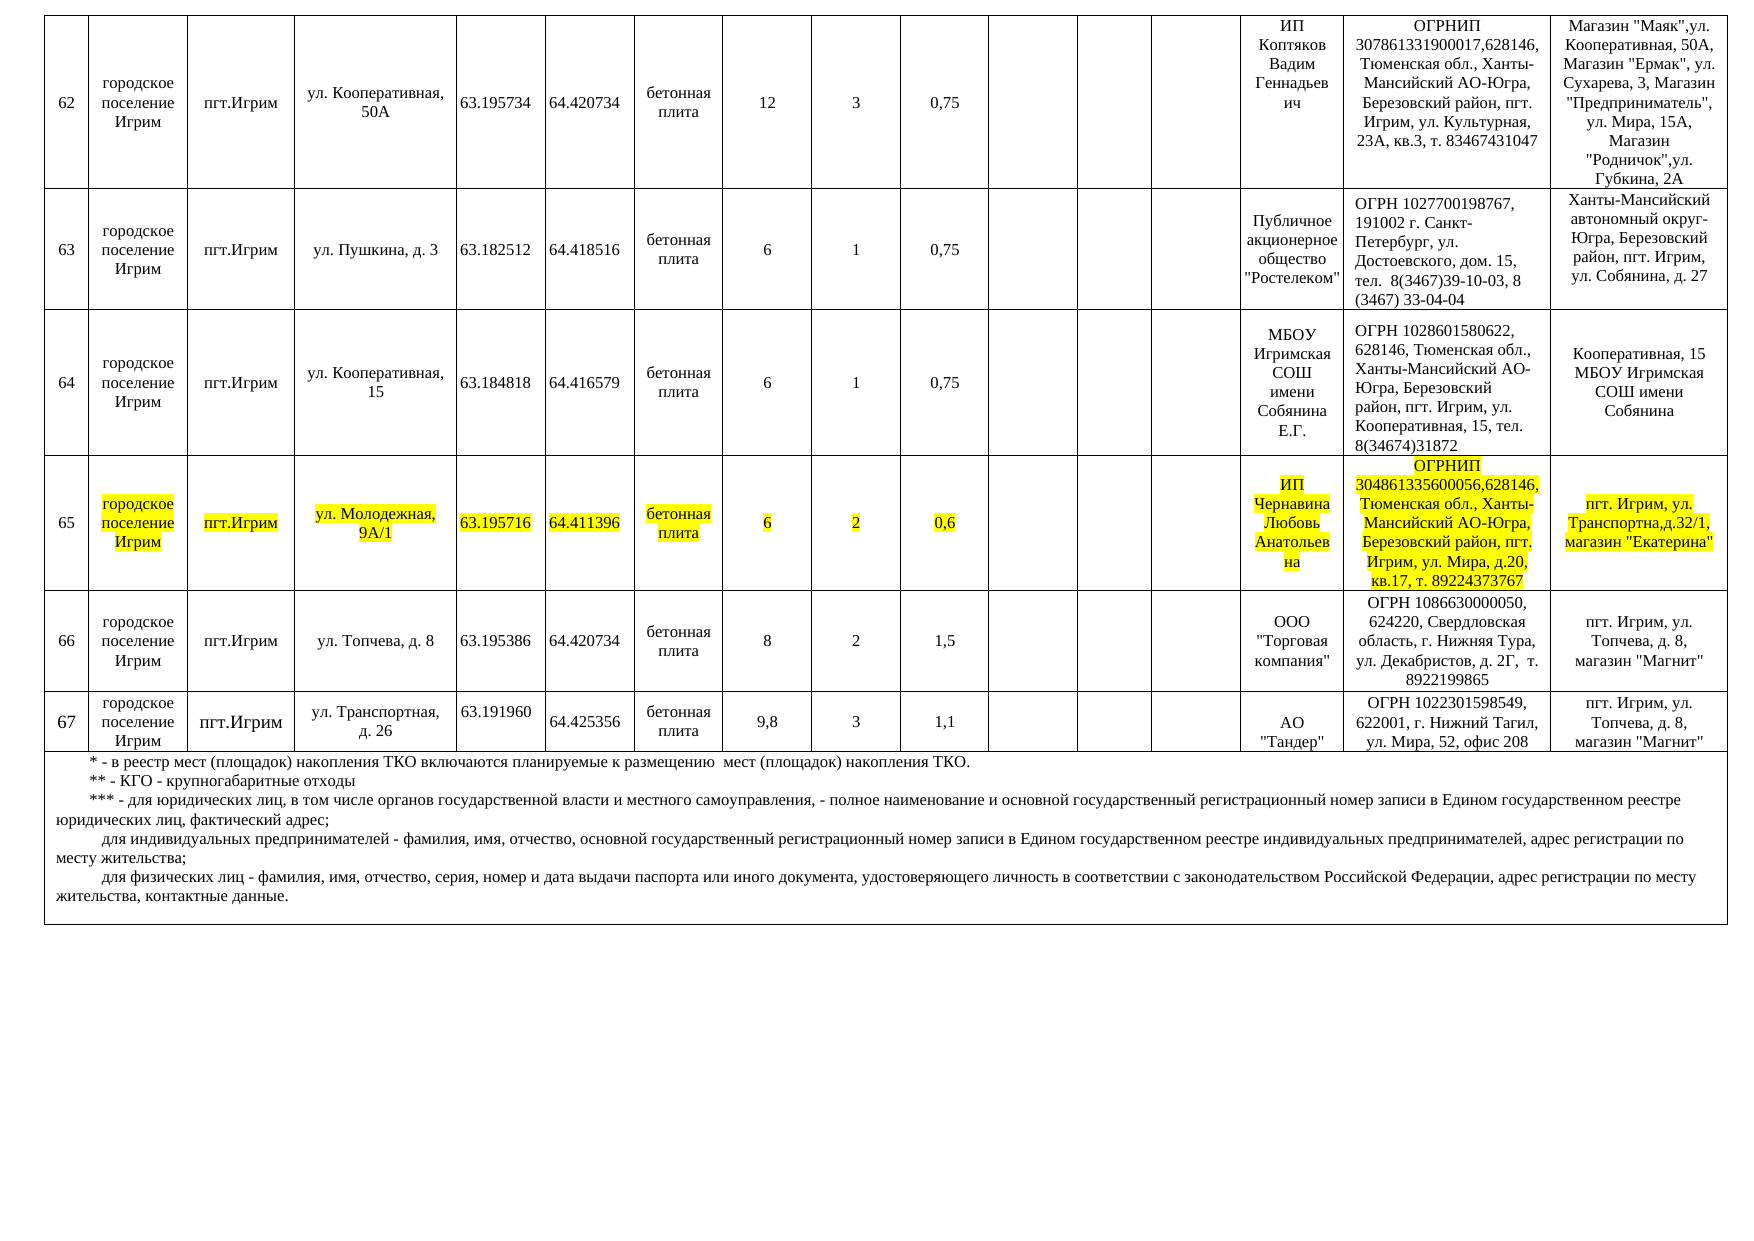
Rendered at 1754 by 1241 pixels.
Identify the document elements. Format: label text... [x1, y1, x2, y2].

table_cell [989, 310, 1077, 454]
table_cell [989, 189, 1077, 309]
table_cell ОГРН 1086630000050, 624220, Свердловская область, г. Нижняя Тура, ул. Декабристов, д. 2Г, т. 8922199865 [1344, 591, 1550, 691]
table_cell ул. Топчева, д. 8 [295, 591, 456, 691]
table_cell 64.420734 [546, 16, 634, 188]
table_cell пгт. Игрим, ул. Топчева, д. 8, магазин "Магнит" [1551, 692, 1727, 751]
table_cell бетонная плита [635, 310, 722, 454]
table_cell 6 [723, 189, 811, 309]
table_cell 6 [723, 310, 811, 454]
table_cell ОГРНИП 304861335600056,628146, Тюменская обл., Ханты-Мансийский АО-Югра, Березовский район, пгт. Игрим, ул. Мира, д.20, кв.17, т. 89224373767 [1344, 456, 1414, 590]
table_cell ул. Транспортная, д. 26 [295, 692, 456, 751]
table_cell пгт.Игрим [188, 456, 294, 590]
table_cell бетонная плита [635, 692, 722, 751]
table_cell ИП Чернавина Любовь Анатольевна [1241, 456, 1343, 590]
table_cell ОГРН 1027700198767, 191002 г. Санкт-Петербург, ул. Достоевского, дом. 15, тел. 8(3467)39-10-03, 8 (3467) 33-04-04 [1344, 189, 1550, 309]
table_cell 63.195716 [457, 456, 545, 590]
table_cell ул. Молодежная, 9А/1 [295, 456, 456, 590]
table_cell 63.195386 [457, 591, 545, 691]
table_cell 6 [723, 456, 811, 590]
table_cell [1078, 456, 1151, 590]
table_cell бетонная плита [635, 189, 722, 309]
table_cell [989, 692, 1077, 751]
table_cell 64.416579 [546, 310, 634, 454]
table_cell ООО "Торговая компания" [1241, 591, 1343, 691]
table_cell 63.195734 [457, 16, 545, 188]
table_cell 64 [45, 310, 88, 454]
table_cell ОГРН 1022301598549, 622001, г. Нижний Тагил, ул. Мира, 52, офис 208 [1344, 692, 1550, 751]
table_cell [1152, 591, 1240, 691]
table_cell 1 [812, 189, 900, 309]
table_cell пгт.Игрим [188, 692, 294, 751]
table_cell 0,6 [901, 456, 988, 590]
table_cell 8 [723, 591, 811, 691]
table_cell * - в реестр мест (площадок) накопления ТКО включаются планируемые к размещению мест (площадок) накопления ТКО. ** - КГО - крупногабаритные отходы *** - для юридических лиц, в том числе органов государственной власти и местного самоуправления, - полное наименование и основной государственный регистрационный номер записи в Едином государственном реестре юридических лиц, фактический адрес; для индивидуальных предпринимателей - фамилия, имя, отчество, основной государственный регистрационный номер записи в Едином государственном реестре индивидуальных предпринимателей, адрес регистрации по месту жительства; для физических лиц - фамилия, имя, отчество, серия, номер и дата выдачи паспорта или иного документа, удостоверяющего личность в соответствии с законодательством Российской Федерации, адрес регистрации по месту жительства, контактные данные. [45, 752, 1727, 924]
table_cell 1 [812, 310, 900, 454]
table_cell [989, 456, 1077, 590]
table_cell 0,75 [901, 310, 988, 454]
table_cell 1,1 [901, 692, 988, 751]
table_cell бетонная плита [635, 456, 722, 590]
table_cell бетонная плита [635, 591, 722, 691]
table_cell пгт.Игрим [188, 189, 294, 309]
table_cell городское поселение Игрим [89, 591, 187, 691]
table_cell [989, 16, 1077, 188]
table_cell 64.418516 [546, 189, 634, 309]
table_cell [1078, 189, 1151, 309]
table_cell [1152, 692, 1240, 751]
table_cell [1152, 189, 1240, 309]
table_cell 1,5 [901, 591, 988, 691]
table_cell бетонная плита [635, 16, 722, 188]
table_cell ул. Пушкина, д. 3 [295, 189, 456, 309]
table_cell 0,75 [901, 16, 988, 188]
table_cell 9,8 [723, 692, 811, 751]
table_cell 12 [723, 16, 811, 188]
table_cell [1152, 310, 1240, 454]
table_cell 2 [812, 591, 900, 691]
table_cell ОГРН 1028601580622, 628146, Тюменская обл., Ханты-Мансийский АО-Югра, Березовский район, пгт. Игрим, ул. Кооперативная, 15, тел. 8(34674)31872 [1344, 310, 1550, 454]
table_cell [1152, 16, 1240, 188]
table_cell ИП Коптяков Вадим Геннадьевич [1241, 16, 1343, 188]
table_cell 67 [45, 692, 88, 751]
table_cell городское поселение Игрим [89, 189, 187, 309]
table_cell [1078, 310, 1151, 454]
table_cell [1078, 692, 1151, 751]
table_cell [1152, 456, 1240, 590]
table_cell 62 [45, 16, 88, 188]
table_cell ул. Кооперативная, 50А [295, 16, 456, 188]
table_cell городское поселение Игрим [89, 692, 187, 751]
table_cell 2 [812, 456, 900, 590]
table_cell 65 [45, 456, 88, 590]
table_cell ОГРНИП 307861331900017,628146, Тюменская обл., Ханты-Мансийский АО-Югра, Березовский район, пгт. Игрим, ул. Культурная, 23А, кв.3, т. 83467431047 [1344, 16, 1550, 188]
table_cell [89, 16, 187, 188]
table_cell 3 [812, 692, 900, 751]
table_cell пгт.Игрим [188, 310, 294, 454]
table_cell Публичное акционерное общество "Ростелеком" [1241, 189, 1343, 309]
table_cell АО "Тандер" [1241, 692, 1343, 751]
table_cell ОГРНИП 304861335600056,628146, Тюменская обл., Ханты-Мансийский АО-Югра, Березовский район, пгт. Игрим, ул. Мира, д.20, кв.17, т. 89224373767 [1481, 456, 1550, 590]
table_cell 63.191960 [457, 692, 545, 751]
table_cell 3 [812, 16, 900, 188]
table_cell ул. Кооперативная, 15 [295, 310, 456, 454]
table_cell [1078, 591, 1151, 691]
table_cell городское поселение Игрим [89, 310, 187, 454]
table_cell Магазин "Маяк",ул. Кооперативная, 50А, Магазин "Ермак", ул. Сухарева, 3, Магазин "Предприниматель", ул. Мира, 15А, Магазин "Родничок",ул. Губкина, 2А [1551, 16, 1727, 188]
table_cell 64.411396 [546, 456, 634, 590]
table_cell 63.182512 [457, 189, 545, 309]
table_cell пгт. Игрим, ул. Топчева, д. 8, магазин "Магнит" [1551, 591, 1727, 691]
table_cell [1078, 16, 1151, 188]
table_cell 64.420734 [546, 591, 634, 691]
table_cell пгт. Игрим, ул. Транспортна,д.32/1, магазин "Екатерина" [1551, 456, 1727, 590]
table_cell Ханты-Мансийский автономный округ-Югра, Березовский район, пгт. Игрим, ул. Собянина, д. 27 [1551, 189, 1727, 309]
table_cell пгт.Игрим [188, 591, 294, 691]
table_cell Кооперативная, 15 МБОУ Игримская СОШ имени Собянина [1551, 310, 1727, 454]
table_cell 63 [45, 189, 88, 309]
table_cell пгт.Игрим [188, 16, 294, 188]
table_cell [989, 591, 1077, 691]
table_cell 66 [45, 591, 88, 691]
table_cell городское поселение Игрим [89, 456, 187, 590]
table_cell 64.425356 [546, 692, 634, 751]
table_cell 63.184818 [457, 310, 545, 454]
table_cell МБОУ Игримская СОШ имени Собянина Е.Г. [1241, 310, 1343, 454]
table_cell 0,75 [901, 189, 988, 309]
